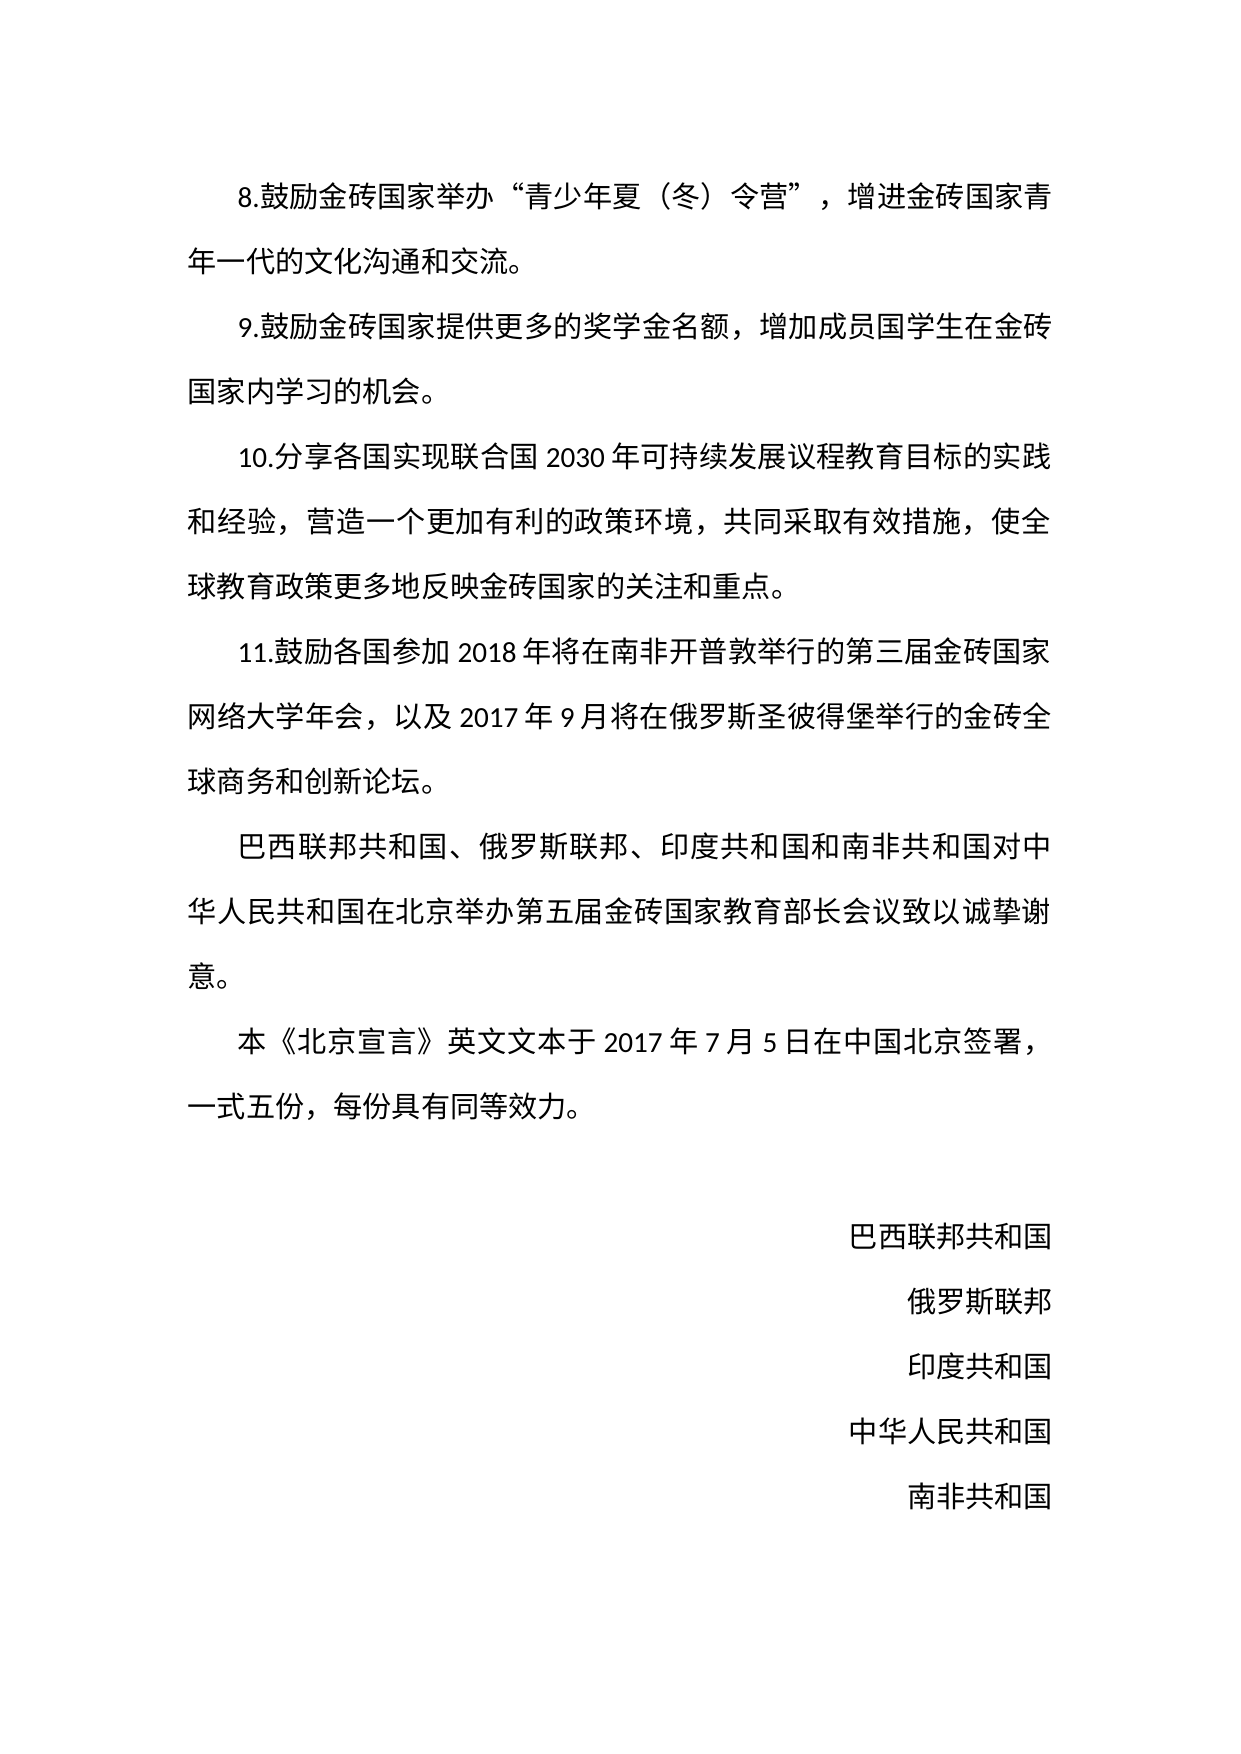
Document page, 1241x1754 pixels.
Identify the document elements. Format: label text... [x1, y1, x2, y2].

text 俄罗斯联邦 [187, 1267, 1053, 1332]
text 本《北京宣言》英文文本于2017年7月5日在中国北京签署，一式五份，每份具有同等效力。 [187, 1007, 1053, 1137]
text 11.鼓励各国参加2018年将在南非开普敦举行的第三届金砖国家网络大学年会，以及2017年9月将在俄罗斯圣彼得堡举行的金砖全球商务和创新论坛。 [187, 617, 1053, 812]
text 印度共和国 [187, 1332, 1053, 1397]
text 巴西联邦共和国 [187, 1202, 1053, 1267]
text 巴西联邦共和国、俄罗斯联邦、印度共和国和南非共和国对中华人民共和国在北京举办第五届金砖国家教育部长会议致以诚挚谢意。 [187, 812, 1053, 1007]
text 中华人民共和国 [187, 1397, 1053, 1462]
text 8.鼓励金砖国家举办“青少年夏（冬）令营”，增进金砖国家青年一代的文化沟通和交流。 [187, 162, 1053, 292]
text 10.分享各国实现联合国2030年可持续发展议程教育目标的实践和经验，营造一个更加有利的政策环境，共同采取有效措施，使全球教育政策更多地反映金砖国家的关注和重点。 [187, 422, 1053, 617]
text 南非共和国 [187, 1462, 1053, 1527]
text 9.鼓励金砖国家提供更多的奖学金名额，增加成员国学生在金砖国家内学习的机会。 [187, 292, 1053, 422]
